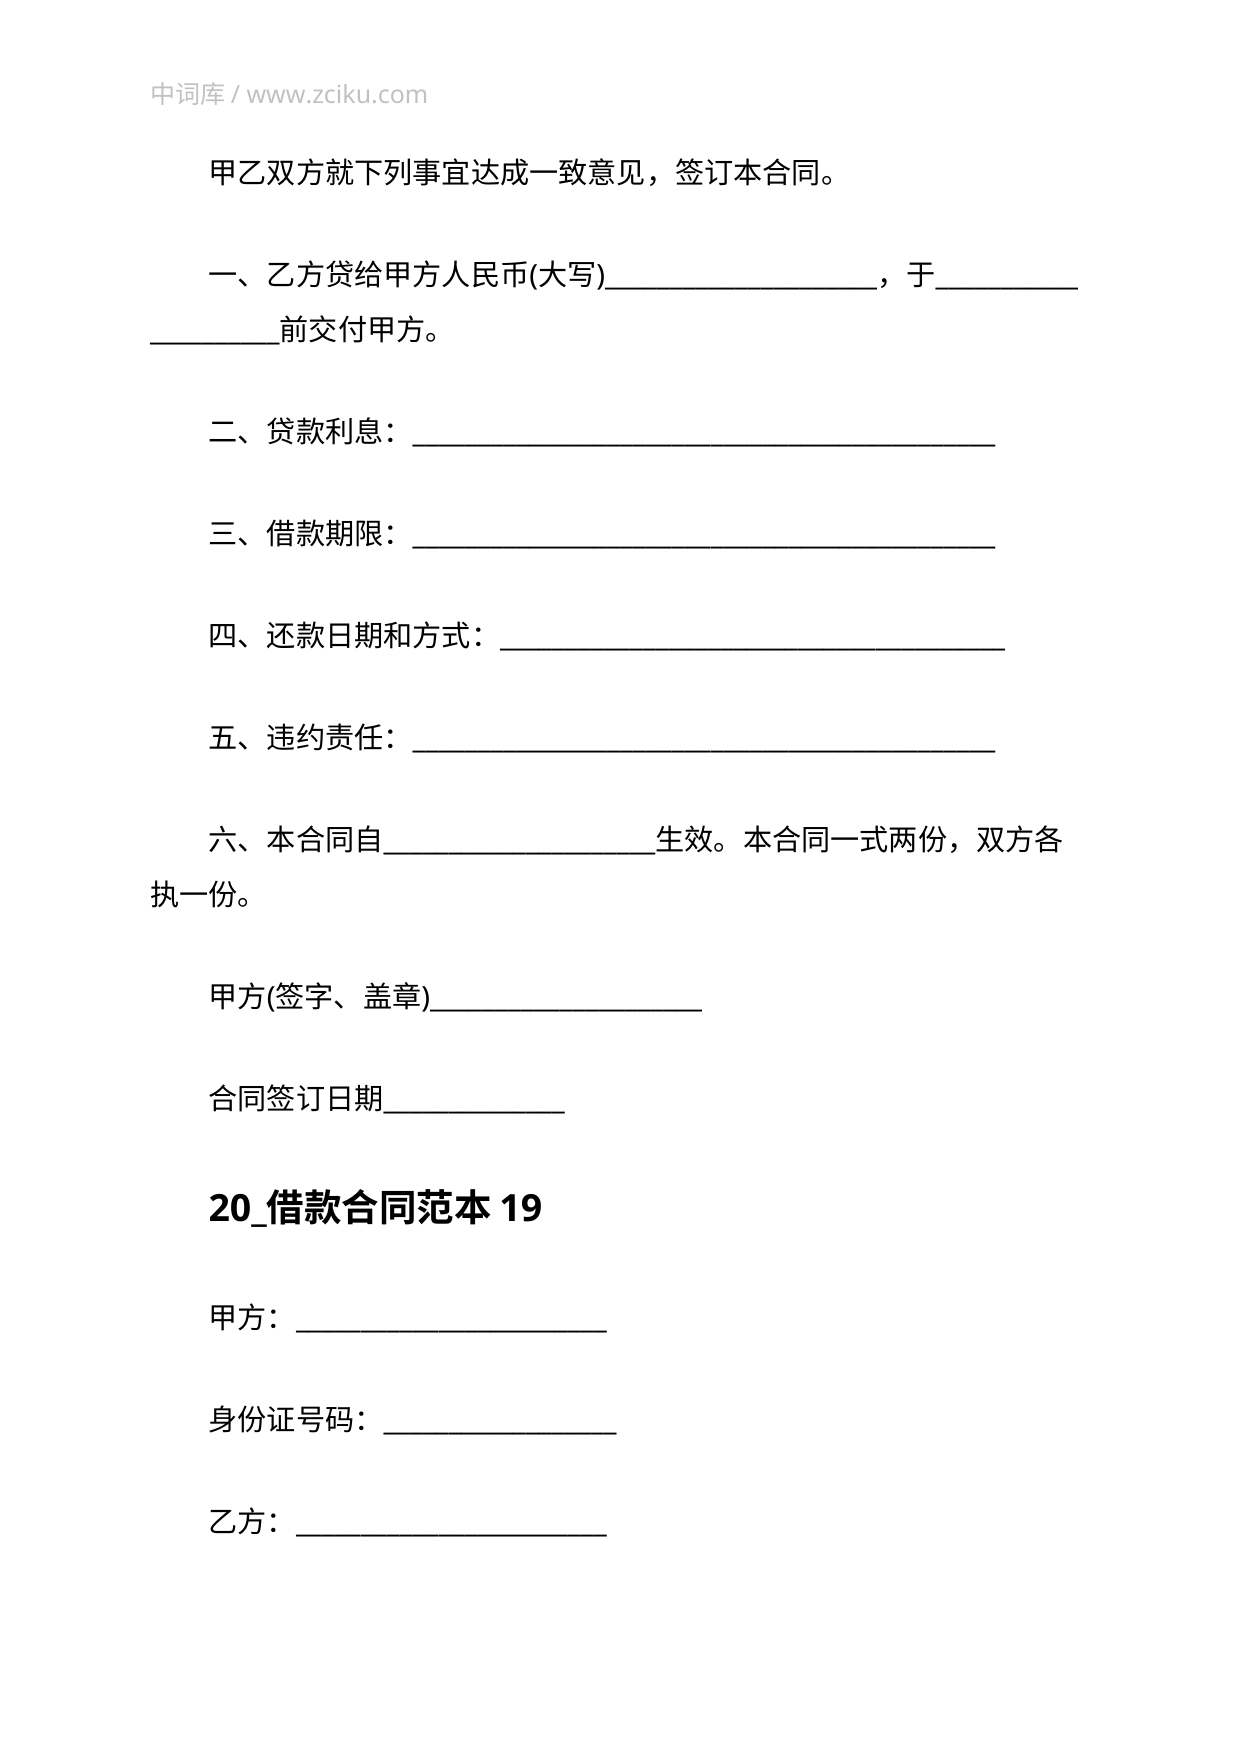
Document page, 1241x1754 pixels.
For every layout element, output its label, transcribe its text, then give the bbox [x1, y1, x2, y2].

text 五、违约责任：_____________________________________________ [150, 715, 1090, 757]
text 乙方：________________________ [150, 1499, 1090, 1541]
text 二、贷款利息：_____________________________________________ [150, 409, 1090, 451]
text 甲方：________________________ [150, 1295, 1090, 1337]
text 六、本合同自_____________________生效。本合同一式两份，双方各执一份。 [150, 817, 1090, 914]
text 三、借款期限：_____________________________________________ [150, 511, 1090, 553]
text 一、乙方贷给甲方人民币(大写)_____________________，于_____________________前交付甲方。 [150, 252, 1090, 349]
text 四、还款日期和方式：_______________________________________ [150, 613, 1090, 655]
text 甲乙双方就下列事宜达成一致意见，签订本合同。 [150, 150, 1090, 192]
text 身份证号码：__________________ [150, 1397, 1090, 1439]
text 甲方(签字、盖章)_____________________ [150, 973, 1090, 1016]
text 合同签订日期______________ [150, 1075, 1090, 1118]
text 20_借款合同范本19 [150, 1177, 1090, 1232]
